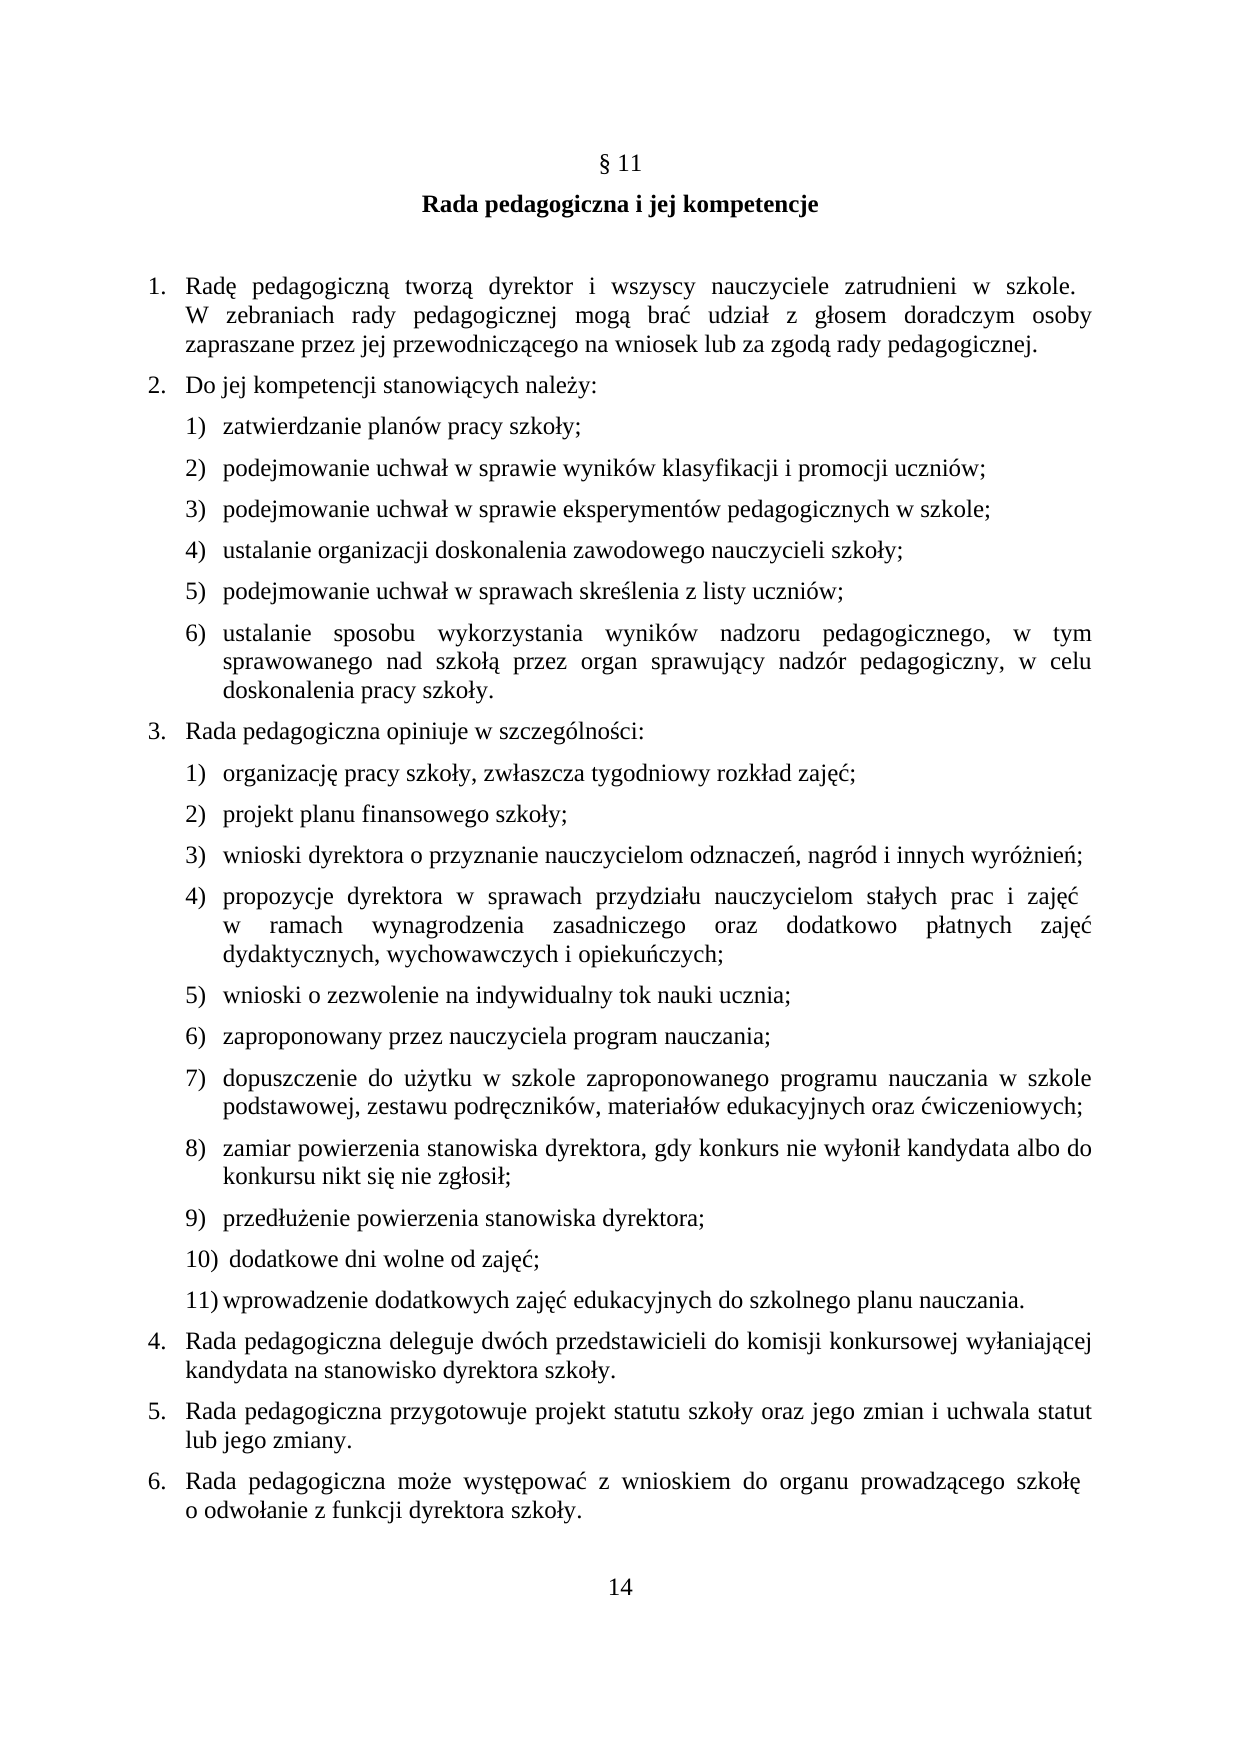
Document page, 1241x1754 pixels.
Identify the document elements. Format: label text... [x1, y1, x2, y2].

list Rada pedagogiczna opiniuje w szczególności: [148, 716, 1093, 745]
list ustalanie organizacji doskonalenia zawodowego nauczycieli szkoły; [185, 535, 1093, 564]
list Radę pedagogiczną tworzą dyrektor i wszyscy nauczyciele zatrudnieni w szkole. W zebraniach rady pedagogicznej mogą brać udział z głosem doradczym osoby zapraszane przez jej przewodniczącego na wniosek lub za zgodą rady pedagogicznej. [148, 271, 1093, 358]
text Rada pedagogiczna i jej kompetencje [148, 189, 1093, 218]
list zamiar powierzenia stanowiska dyrektora, gdy konkurs nie wyłonił kandydata albo do konkursu nikt się nie zgłosił; [185, 1133, 1093, 1190]
list ustalanie sposobu wykorzystania wyników nadzoru pedagogicznego, w tym sprawowanego nad szkołą przez organ sprawujący nadzór pedagogiczny, w celu doskonalenia pracy szkoły. [185, 618, 1093, 704]
list Rada pedagogiczna deleguje dwóch przedstawicieli do komisji konkursowej wyłaniającej kandydata na stanowisko dyrektora szkoły. [148, 1326, 1093, 1384]
text § 11 [148, 148, 1093, 176]
list wnioski o zezwolenie na indywidualny tok nauki ucznia; [185, 980, 1093, 1009]
list podejmowanie uchwał w sprawie wyników klasyfikacji i promocji uczniów; [185, 453, 1093, 481]
list Rada pedagogiczna przygotowuje projekt statutu szkoły oraz jego zmian i uchwala statut lub jego zmiany. [148, 1396, 1093, 1454]
list projekt planu finansowego szkoły; [185, 799, 1093, 828]
list organizację pracy szkoły, zwłaszcza tygodniowy rozkład zajęć; [185, 758, 1093, 786]
list dopuszczenie do użytku w szkole zaproponowanego programu nauczania w szkole podstawowej, zestawu podręczników, materiałów edukacyjnych oraz ćwiczeniowych; [185, 1063, 1093, 1120]
list Do jej kompetencji stanowiących należy: [148, 370, 1093, 399]
list zatwierdzanie planów pracy szkoły; [185, 411, 1093, 440]
list podejmowanie uchwał w sprawie eksperymentów pedagogicznych w szkole; [185, 494, 1093, 523]
list wprowadzenie dodatkowych zajęć edukacyjnych do szkolnego planu nauczania. [185, 1285, 1093, 1314]
list zaproponowany przez nauczyciela program nauczania; [185, 1021, 1093, 1050]
list przedłużenie powierzenia stanowiska dyrektora; [185, 1203, 1093, 1231]
list wnioski dyrektora o przyznanie nauczycielom odznaczeń, nagród i innych wyróżnień; [185, 840, 1093, 869]
list podejmowanie uchwał w sprawach skreślenia z listy uczniów; [185, 576, 1093, 605]
list dodatkowe dni wolne od zajęć; [185, 1244, 1093, 1273]
list propozycje dyrektora w sprawach przydziału nauczycielom stałych prac i zajęć w ramach wynagrodzenia zasadniczego oraz dodatkowo płatnych zajęć dydaktycznych, wychowawczych i opiekuńczych; [185, 881, 1093, 968]
list Rada pedagogiczna może występować z wnioskiem do organu prowadzącego szkołę o odwołanie z funkcji dyrektora szkoły. [148, 1466, 1093, 1524]
